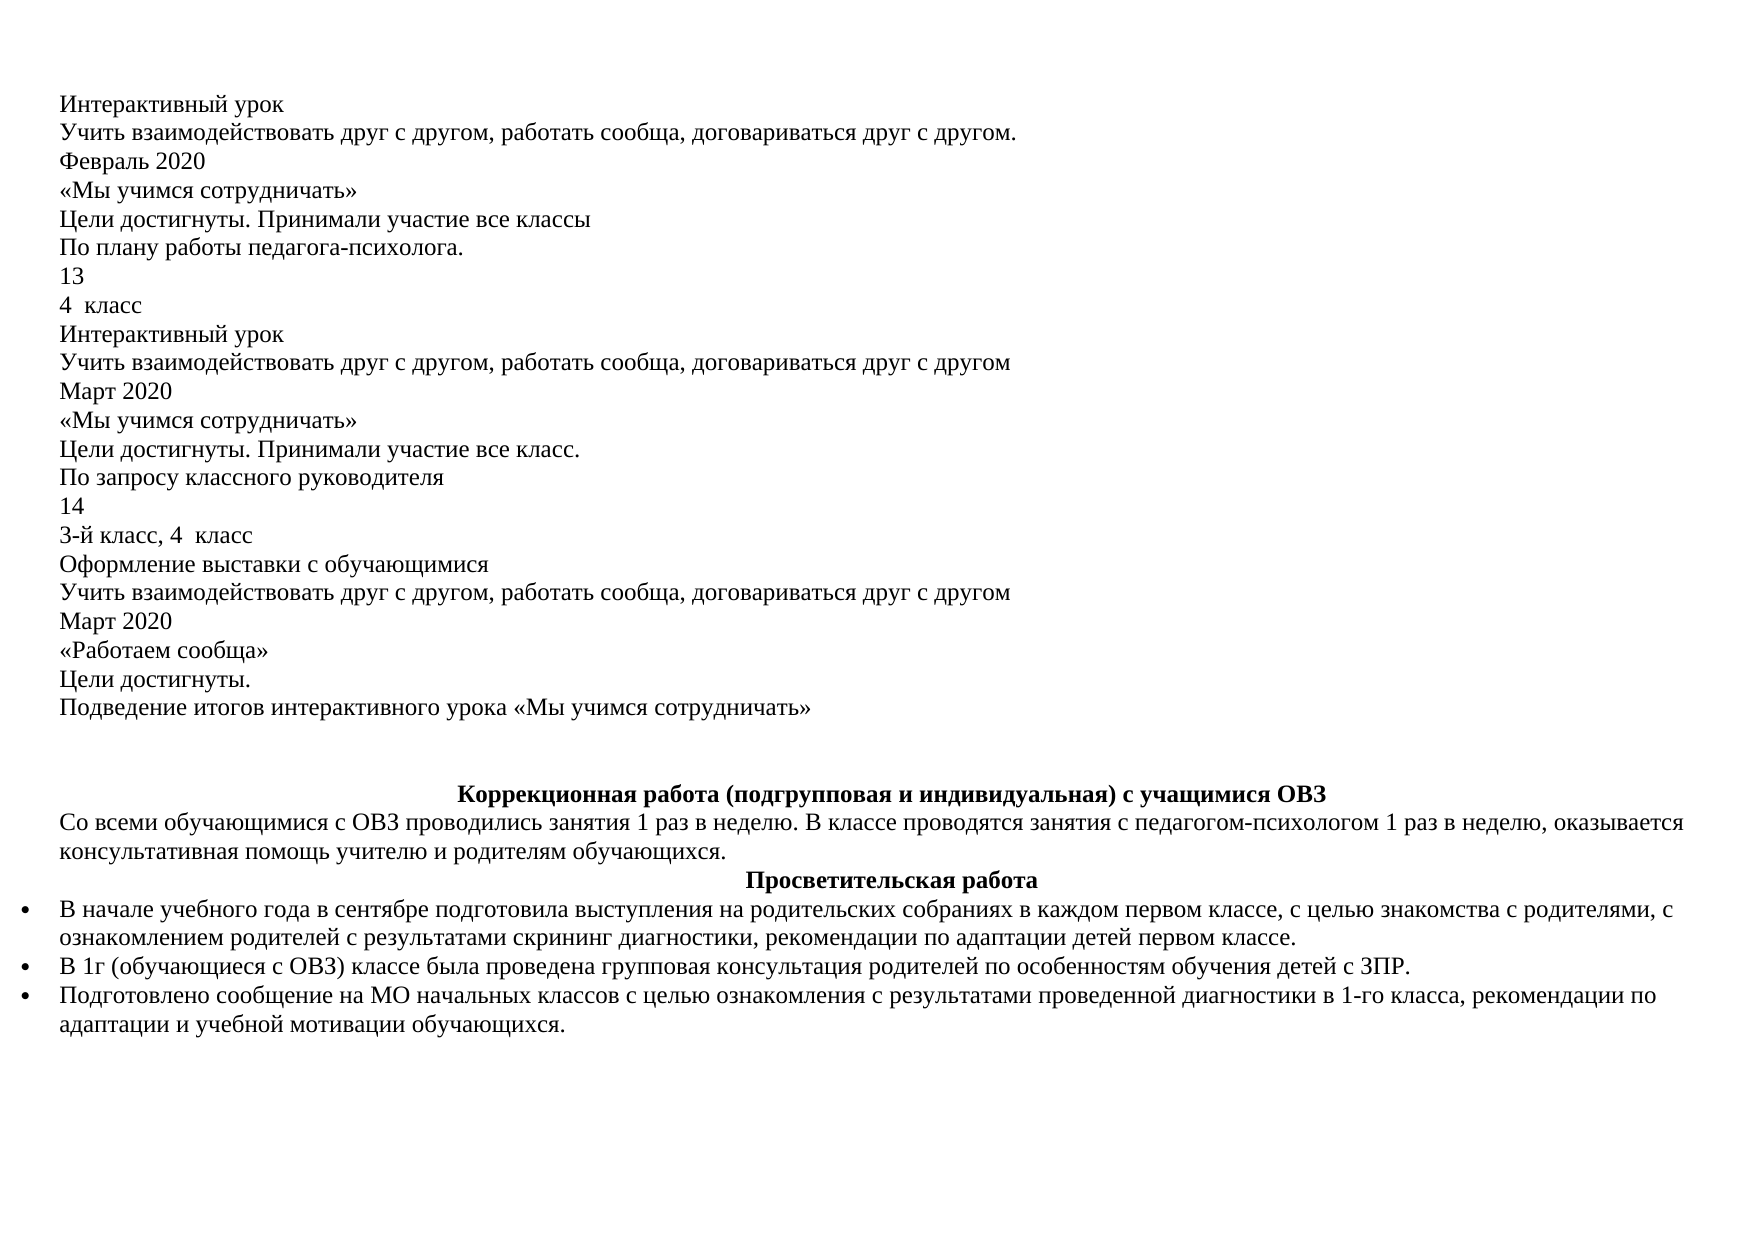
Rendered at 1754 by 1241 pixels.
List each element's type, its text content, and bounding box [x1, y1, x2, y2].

text Подведение итогов интерактивного урока «Мы учимся сотрудничать» [59, 692, 1724, 721]
text «Мы учимся сотрудничать» [59, 175, 1724, 204]
text Учить взаимодействовать друг с другом, работать сообща, договариваться друг с другом [59, 347, 1724, 376]
text «Мы учимся сотрудничать» [59, 405, 1724, 434]
text По запросу классного руководителя [59, 462, 1724, 491]
text Март 2020 [59, 606, 1724, 635]
text 13 [59, 261, 1724, 290]
list В начале учебного года в сентябре подготовила выступления на родительских собраниях в каждом первом классе, с целью знакомства с родителями, с ознакомлением родителей с результатами скрининг диагностики, рекомендации по адаптации детей первом классе. [22, 894, 1724, 951]
text 3-й класс, 4 класс [59, 520, 1724, 549]
text 14 [59, 491, 1724, 520]
text Коррекционная работа (подгрупповая и индивидуальная) с учащимися ОВЗ [59, 779, 1724, 807]
text Интерактивный урок [59, 319, 1724, 347]
list В 1г (обучающиеся с ОВЗ) классе была проведена групповая консультация родителей по особенностям обучения детей с ЗПР. [22, 951, 1724, 980]
text По плану работы педагога-психолога. [59, 232, 1724, 261]
text Февраль 2020 [59, 146, 1724, 175]
text «Работаем сообща» [59, 635, 1724, 664]
text Просветительская работа [59, 865, 1724, 894]
text Интерактивный урок [59, 89, 1724, 117]
text 4 класс [59, 290, 1724, 319]
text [59, 204, 1724, 232]
text Со всеми обучающимися с ОВЗ проводились занятия 1 раз в неделю. В классе проводятся занятия с педагогом-психологом 1 раз в неделю, оказывается консультативная помощь учителю и родителям обучающихся. [59, 807, 1724, 865]
text Оформление выставки с обучающимися [59, 549, 1724, 577]
list Подготовлено сообщение на МО начальных классов с целью ознакомления с результатами проведенной диагностики в 1-го класса, рекомендации по адаптации и учебной мотивации обучающихся. [22, 980, 1724, 1037]
text Цели достигнуты. Принимали участие все класс. [59, 434, 1724, 462]
text Цели достигнуты. [59, 664, 1724, 692]
text Учить взаимодействовать друг с другом, работать сообща, договариваться друг с другом [59, 577, 1724, 606]
text Учить взаимодействовать друг с другом, работать сообща, договариваться друг с другом. [59, 117, 1724, 146]
text Март 2020 [59, 376, 1724, 405]
